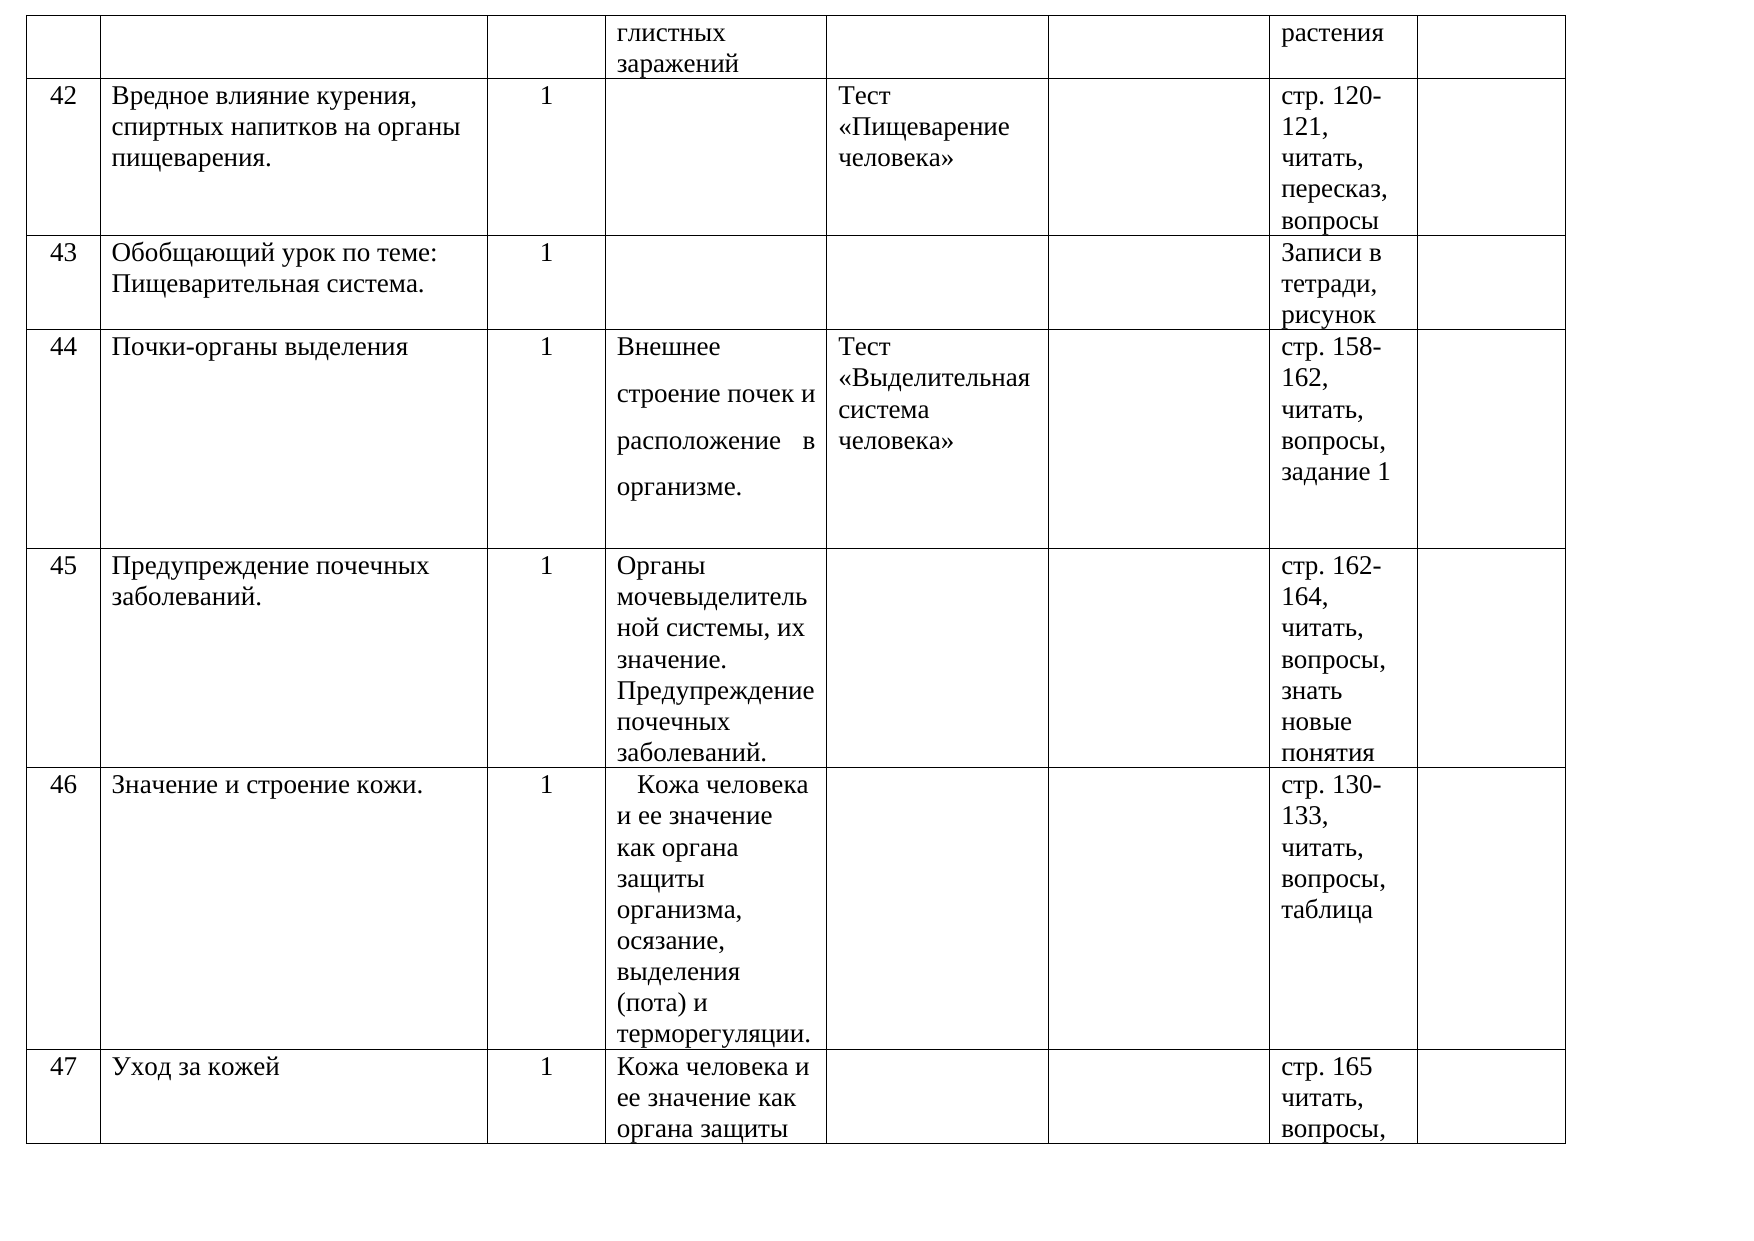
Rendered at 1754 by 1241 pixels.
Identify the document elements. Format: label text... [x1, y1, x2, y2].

table_cell стр. 120-121, читать, пересказ, вопросы [1270, 79, 1417, 235]
table_cell [606, 236, 826, 329]
table_cell стр. 158-162, читать, вопросы, задание 1 [1270, 330, 1417, 548]
table_cell [1418, 330, 1565, 548]
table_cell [1270, 16, 1417, 78]
table_cell [1418, 549, 1565, 767]
table_cell 1 [488, 330, 605, 548]
table_cell [1418, 236, 1565, 329]
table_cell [101, 16, 487, 78]
table_cell 1 [488, 549, 605, 767]
table_cell [827, 768, 1048, 1049]
table_cell 1 [488, 236, 605, 329]
table_cell [1049, 768, 1269, 1049]
table_cell Обобщающий урок по теме: Пищеварительная система. [101, 236, 487, 329]
table_cell [827, 236, 1048, 329]
table_cell [827, 549, 1048, 767]
table_cell Уход за кожей [101, 1050, 487, 1143]
table_cell 1 [488, 1050, 605, 1143]
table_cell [1270, 1050, 1417, 1143]
table_cell [1049, 549, 1269, 767]
table_cell Тест «Пищеварение человека» [827, 79, 1048, 235]
table_cell 42 [27, 79, 100, 235]
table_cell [606, 16, 826, 78]
table_cell [1049, 79, 1269, 235]
table_cell [827, 16, 1048, 78]
table_cell [1049, 236, 1269, 329]
table_cell [1049, 16, 1269, 78]
table_cell Органы мочевыделительной системы, их значение. Предупреждение почечных заболеваний. [606, 549, 826, 767]
table_cell [606, 79, 826, 235]
table_cell [827, 1050, 1048, 1143]
table_cell [1418, 79, 1565, 235]
table_cell 1 [488, 768, 605, 1049]
table_cell 43 [27, 236, 100, 329]
table_cell [1418, 1050, 1565, 1143]
table_cell Значение и строение кожи. [101, 768, 487, 1049]
table_cell 47 [27, 1050, 100, 1143]
table_cell Вредное влияние курения, спиртных напитков на органы пищеварения. [101, 79, 487, 235]
table_cell 41 [27, 16, 100, 78]
table_cell Почки-органы выделения [101, 330, 487, 548]
table_cell стр. 162-164, читать, вопросы, знать новые понятия [1270, 549, 1417, 767]
table_cell 46 [27, 768, 100, 1049]
table_cell 1 [488, 16, 605, 78]
table_cell 45 [27, 549, 100, 767]
table_cell Кожа человека и ее значение как органа защиты организма, осязание, выделения (пота) и терморегуляции. [606, 768, 826, 1049]
table_cell Записи в тетради, рисунок [1270, 236, 1417, 329]
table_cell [606, 1050, 826, 1143]
table_cell [1418, 16, 1565, 78]
table_cell стр. 130-133, читать, вопросы, таблица [1270, 768, 1417, 1049]
table_cell [1049, 1050, 1269, 1143]
table_cell [1049, 330, 1269, 548]
table_cell Предупреждение почечных заболеваний. [101, 549, 487, 767]
table_cell [1418, 768, 1565, 1049]
table_cell 44 [27, 330, 100, 548]
table_cell 1 [488, 79, 605, 235]
table_cell Тест «Выделительная система человека» [827, 330, 1048, 548]
table_cell Внешнее строение почек и расположение в организме. [606, 330, 826, 548]
